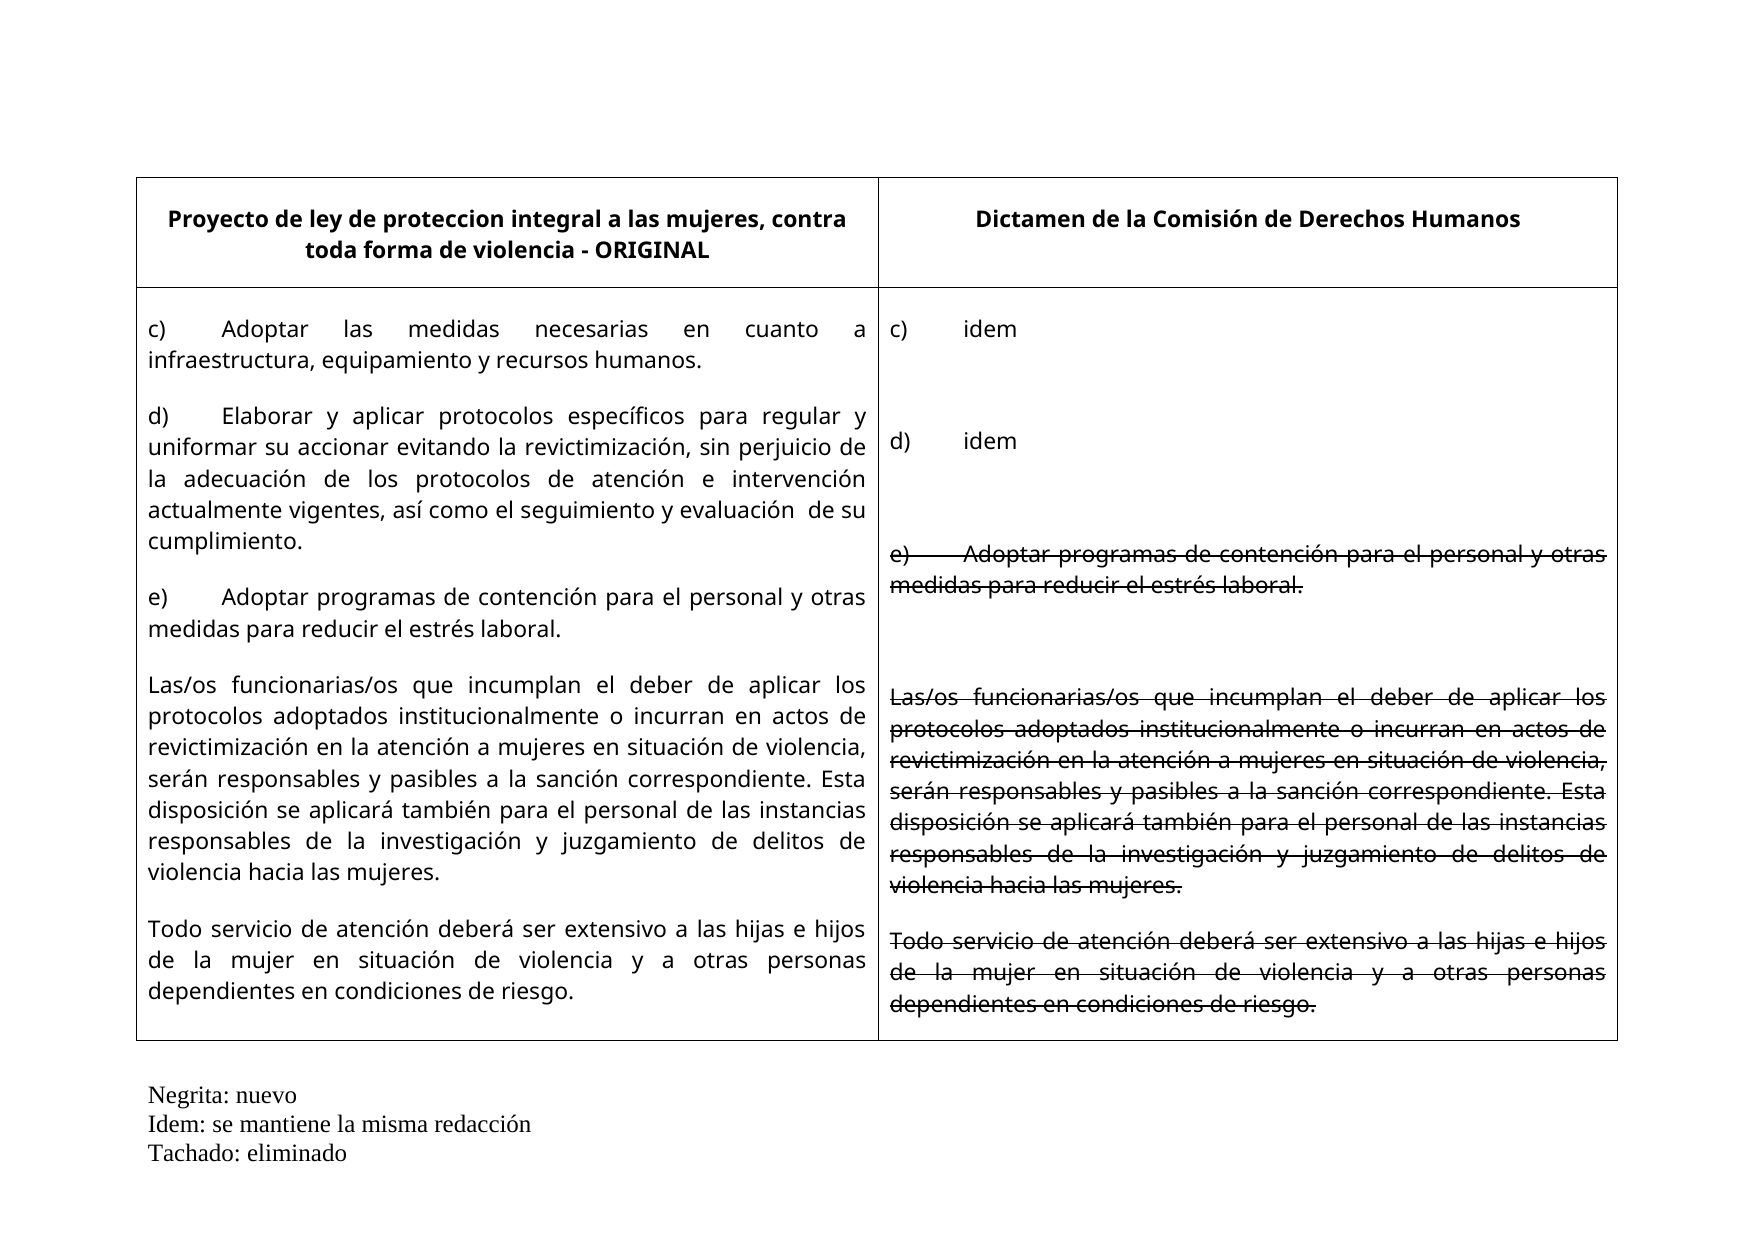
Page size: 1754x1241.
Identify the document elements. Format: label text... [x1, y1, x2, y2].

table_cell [879, 288, 1617, 1040]
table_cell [137, 288, 878, 1040]
table_header Proyecto de ley de proteccion integral a las mujeres, contra toda forma de violencia - ORIGINAL [137, 178, 878, 287]
table_header Dictamen de la Comisión de Derechos Humanos [879, 178, 1617, 287]
